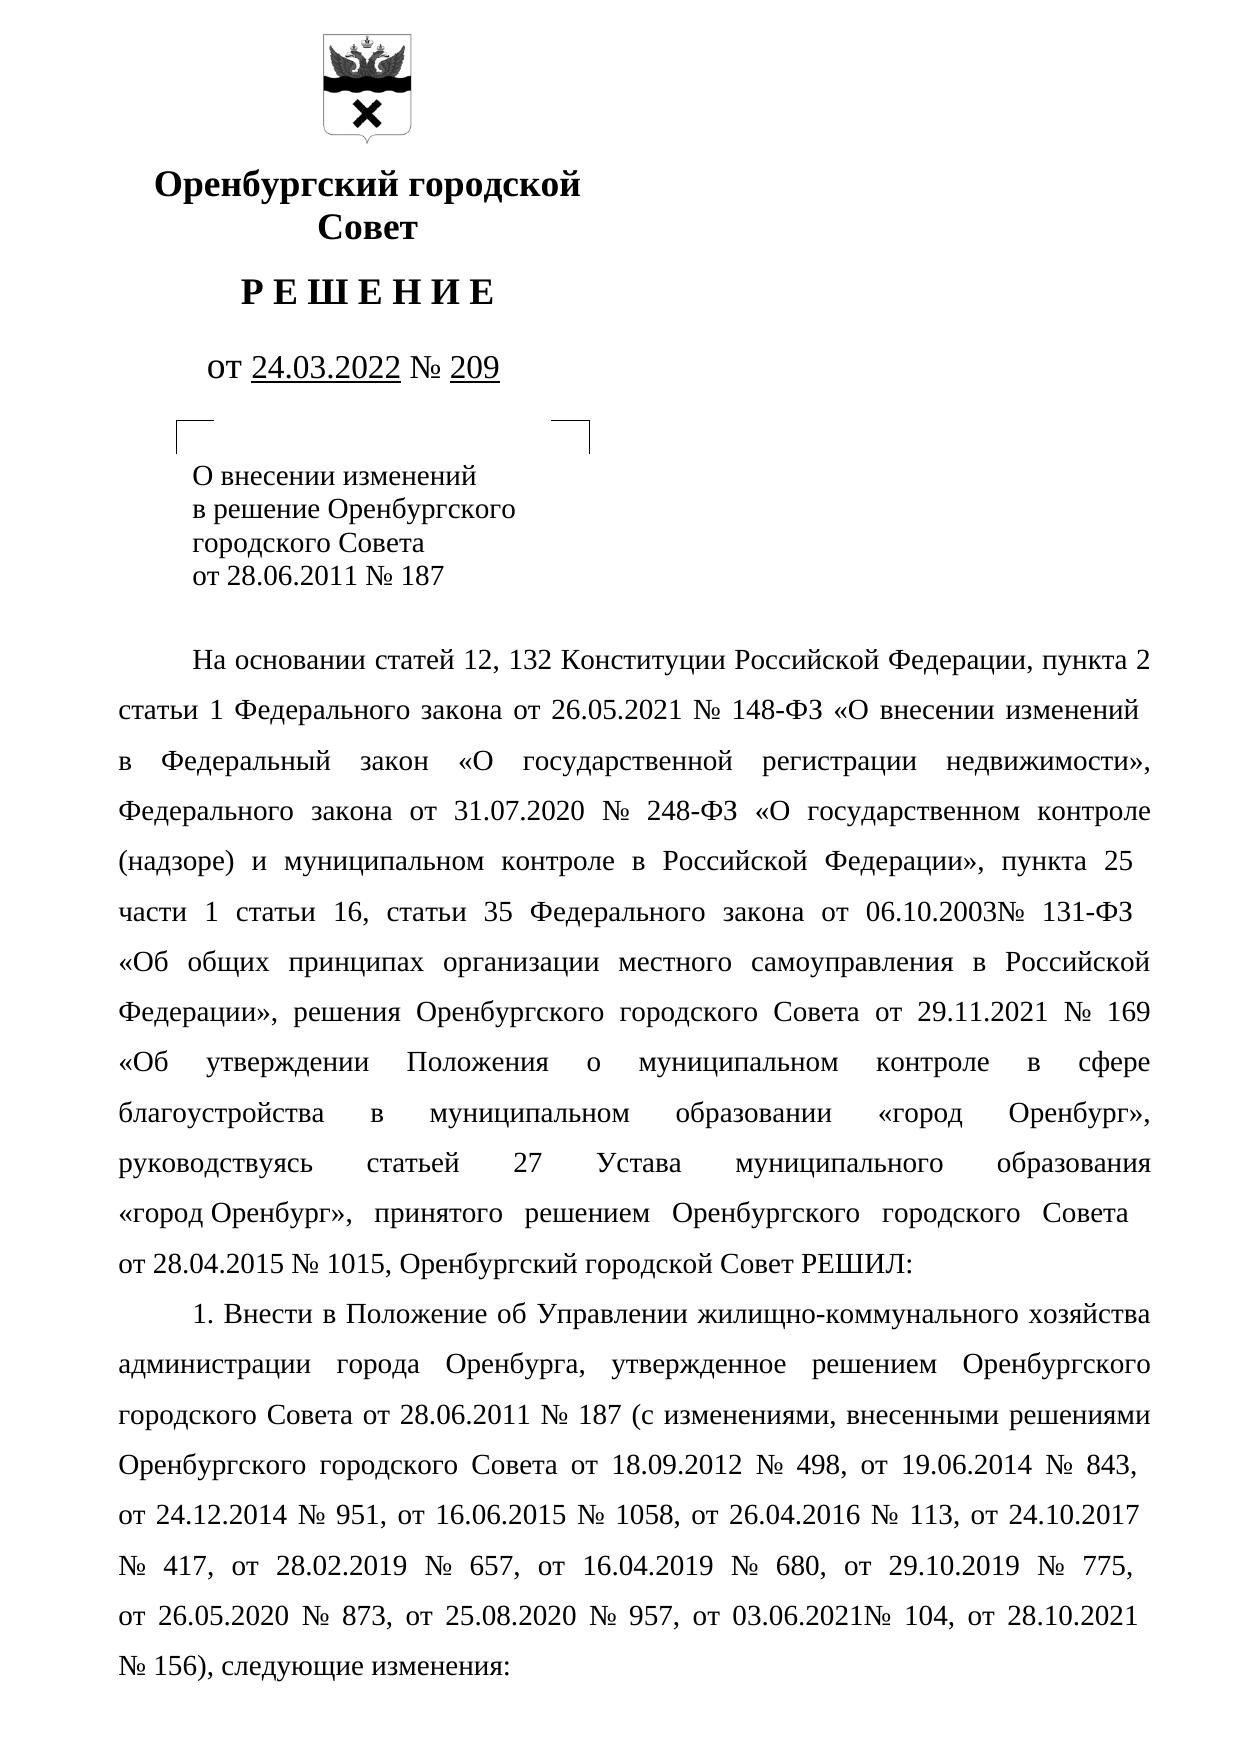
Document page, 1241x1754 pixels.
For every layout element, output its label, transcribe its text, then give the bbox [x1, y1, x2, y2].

text На основании статей 12, 132 Конституции Российской Федерации, пункта 2 статьи 1 Федерального закона от 26.05.2021 № 148-ФЗ «О внесении изменений в Федеральный закон «О государственной регистрации недвижимости», Федерального закона от 31.07.2020 № 248-ФЗ «О государственном контроле (надзоре) и муниципальном контроле в Российской Федерации», пункта 25 части 1 статьи 16, статьи 35 Федерального закона от 06.10.2003№ 131-ФЗ «Об общих принципах организации местного самоуправления в Российской Федерации», решения Оренбургского городского Совета от 29.11.2021 № 169 «Об утверждении Положения о муниципальном контроле в сфере благоустройства в муниципальном образовании «город Оренбург», руководствуясь статьей 27 Устава муниципального образования «город Оренбург», принятого решением Оренбургского городского Совета от 28.04.2015 № 1015, Оренбургский городской Совет РЕШИЛ: [118, 642, 1152, 1279]
text от 28.06.2011 № 187 [192, 558, 1152, 592]
text 1. Внести в Положение об Управлении жилищно-коммунального хозяйства администрации города Оренбурга, утвержденное решением Оренбургского городского Совета от 28.06.2011 № 187 (с изменениями, внесенными решениями Оренбургского городского Совета от 18.09.2012 № 498, от 19.06.2014 № 843, от 24.12.2014 № 951, от 16.06.2015 № 1058, от 26.04.2016 № 113, от 24.10.2017 № 417, от 28.02.2019 № 657, от 16.04.2019 № 680, от 29.10.2019 № 775, от 26.05.2020 № 873, от 25.08.2020 № 957, от 03.06.2021№ 104, от 28.10.2021 № 156), следующие изменения: [118, 1296, 1152, 1682]
text в решение Оренбургского [192, 491, 1152, 525]
text О внесении изменений [192, 458, 1152, 491]
text городского Совета [192, 525, 1152, 558]
picture [322, 33, 412, 145]
